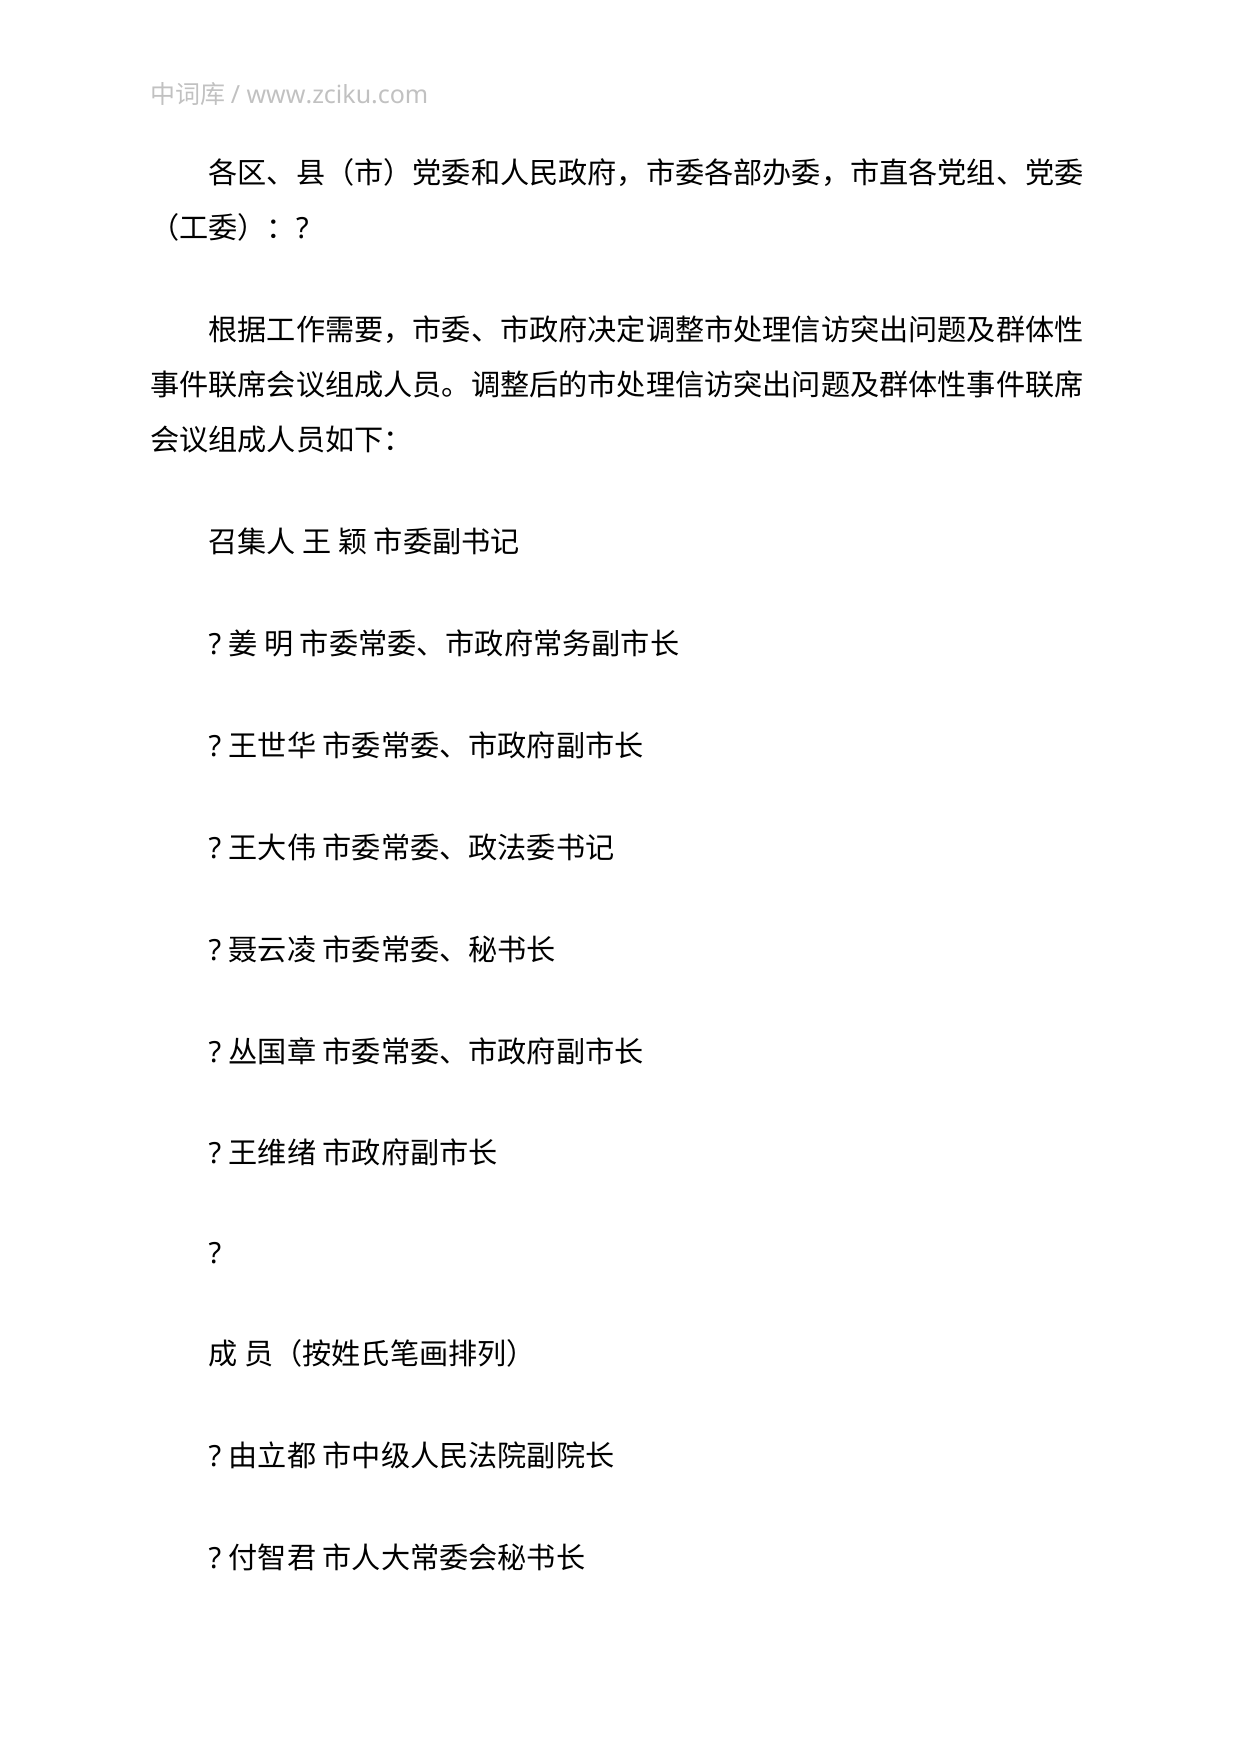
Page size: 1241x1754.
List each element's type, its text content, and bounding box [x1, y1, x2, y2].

text ? 聂云凌 市委常委、秘书长 [150, 926, 1090, 968]
text ? 付智君 市人大常委会秘书长 [150, 1534, 1090, 1577]
text 召集人 王 颖 市委副书记 [150, 518, 1090, 561]
text ? 由立都 市中级人民法院副院长 [150, 1432, 1090, 1475]
text ? [150, 1232, 1090, 1272]
text ? 丛国章 市委常委、市政府副市长 [150, 1028, 1090, 1071]
text ? 王世华 市委常委、市政府副市长 [150, 722, 1090, 764]
text 各区、县（市）党委和人民政府，市委各部办委，市直各党组、党委（工委）：? [150, 150, 1090, 247]
text ? 王大伟 市委常委、政法委书记 [150, 824, 1090, 867]
text 成 员（按姓氏笔画排列） [150, 1331, 1090, 1373]
text 根据工作需要，市委、市政府决定调整市处理信访突出问题及群体性事件联席会议组成人员。调整后的市处理信访突出问题及群体性事件联席会议组成人员如下： [150, 307, 1090, 459]
text ? 王维绪 市政府副市长 [150, 1130, 1090, 1172]
text ? 姜 明 市委常委、市政府常务副市长 [150, 620, 1090, 663]
